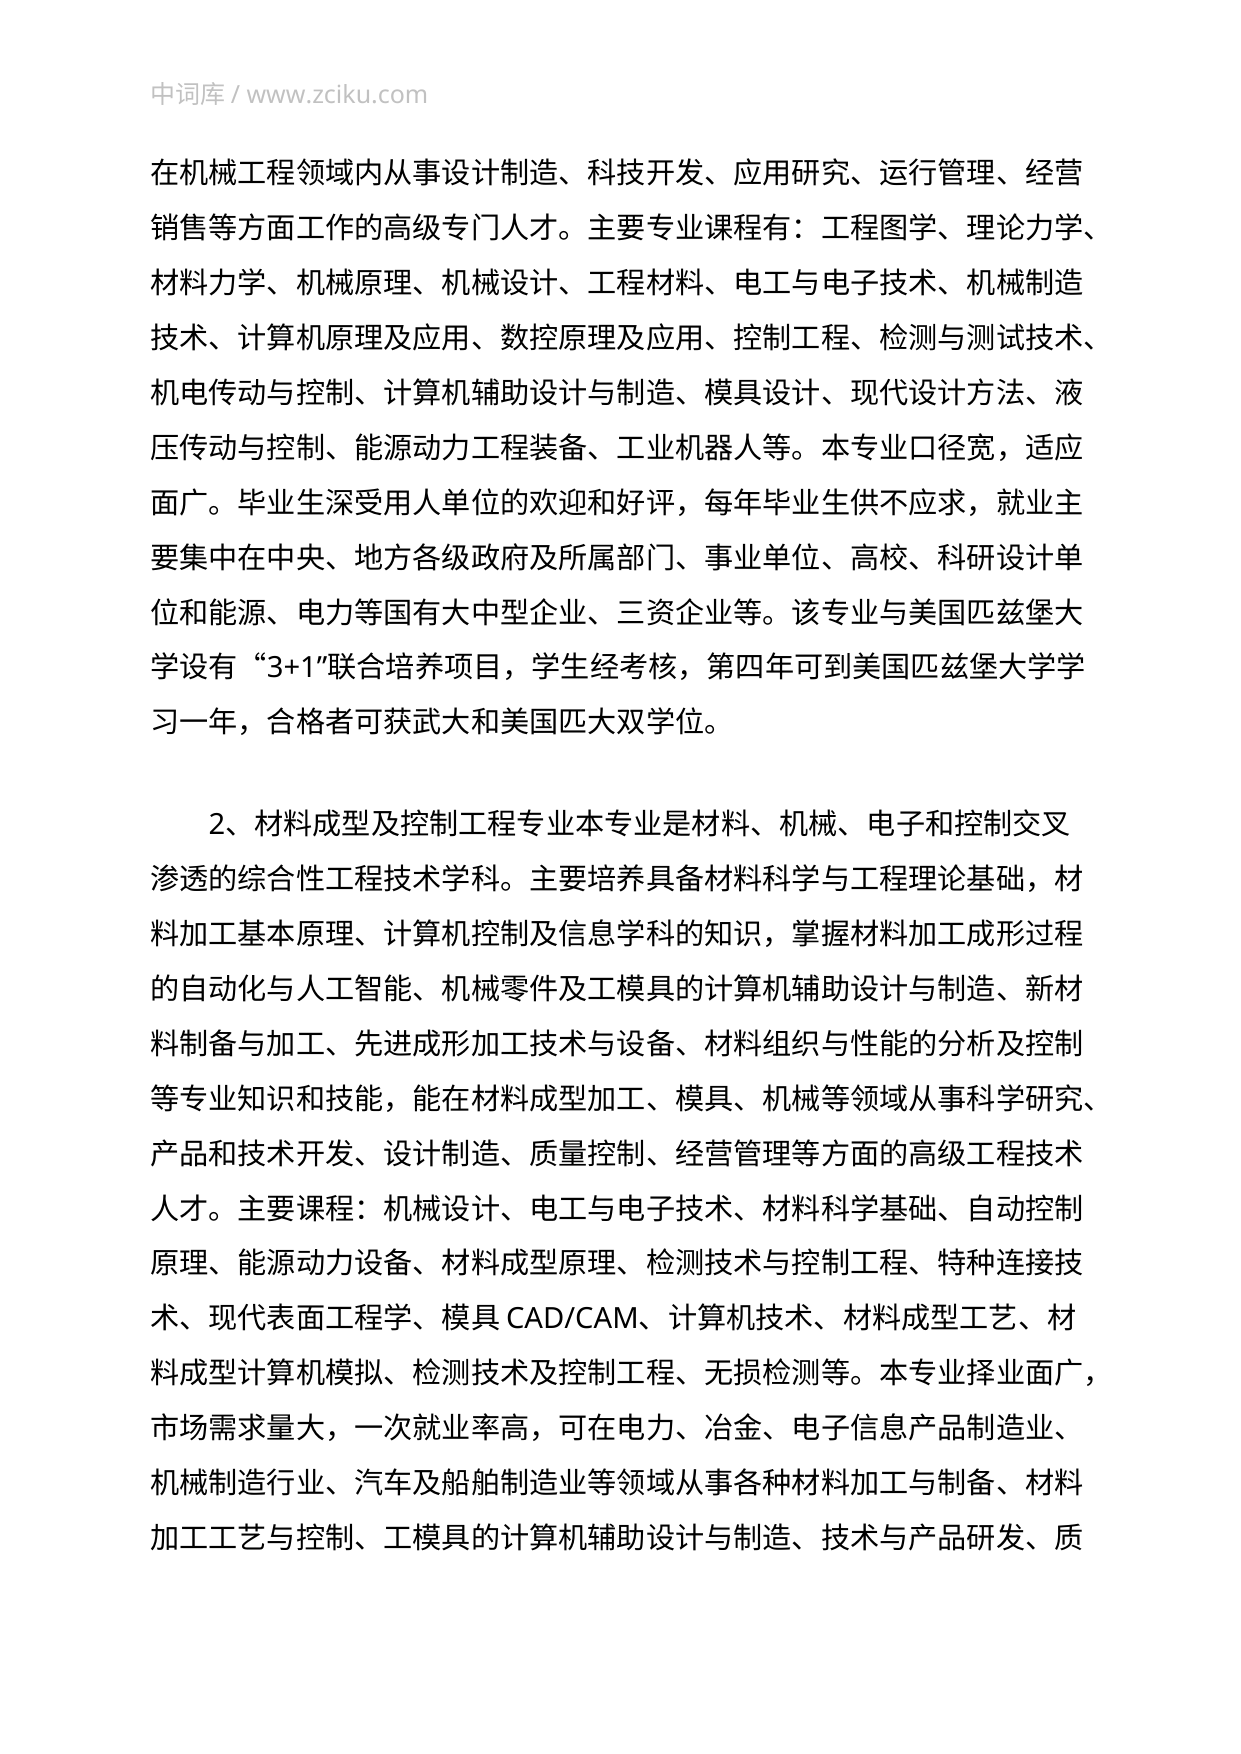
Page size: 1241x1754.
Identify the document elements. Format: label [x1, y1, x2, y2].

text [150, 150, 1090, 741]
text [150, 801, 1090, 1557]
